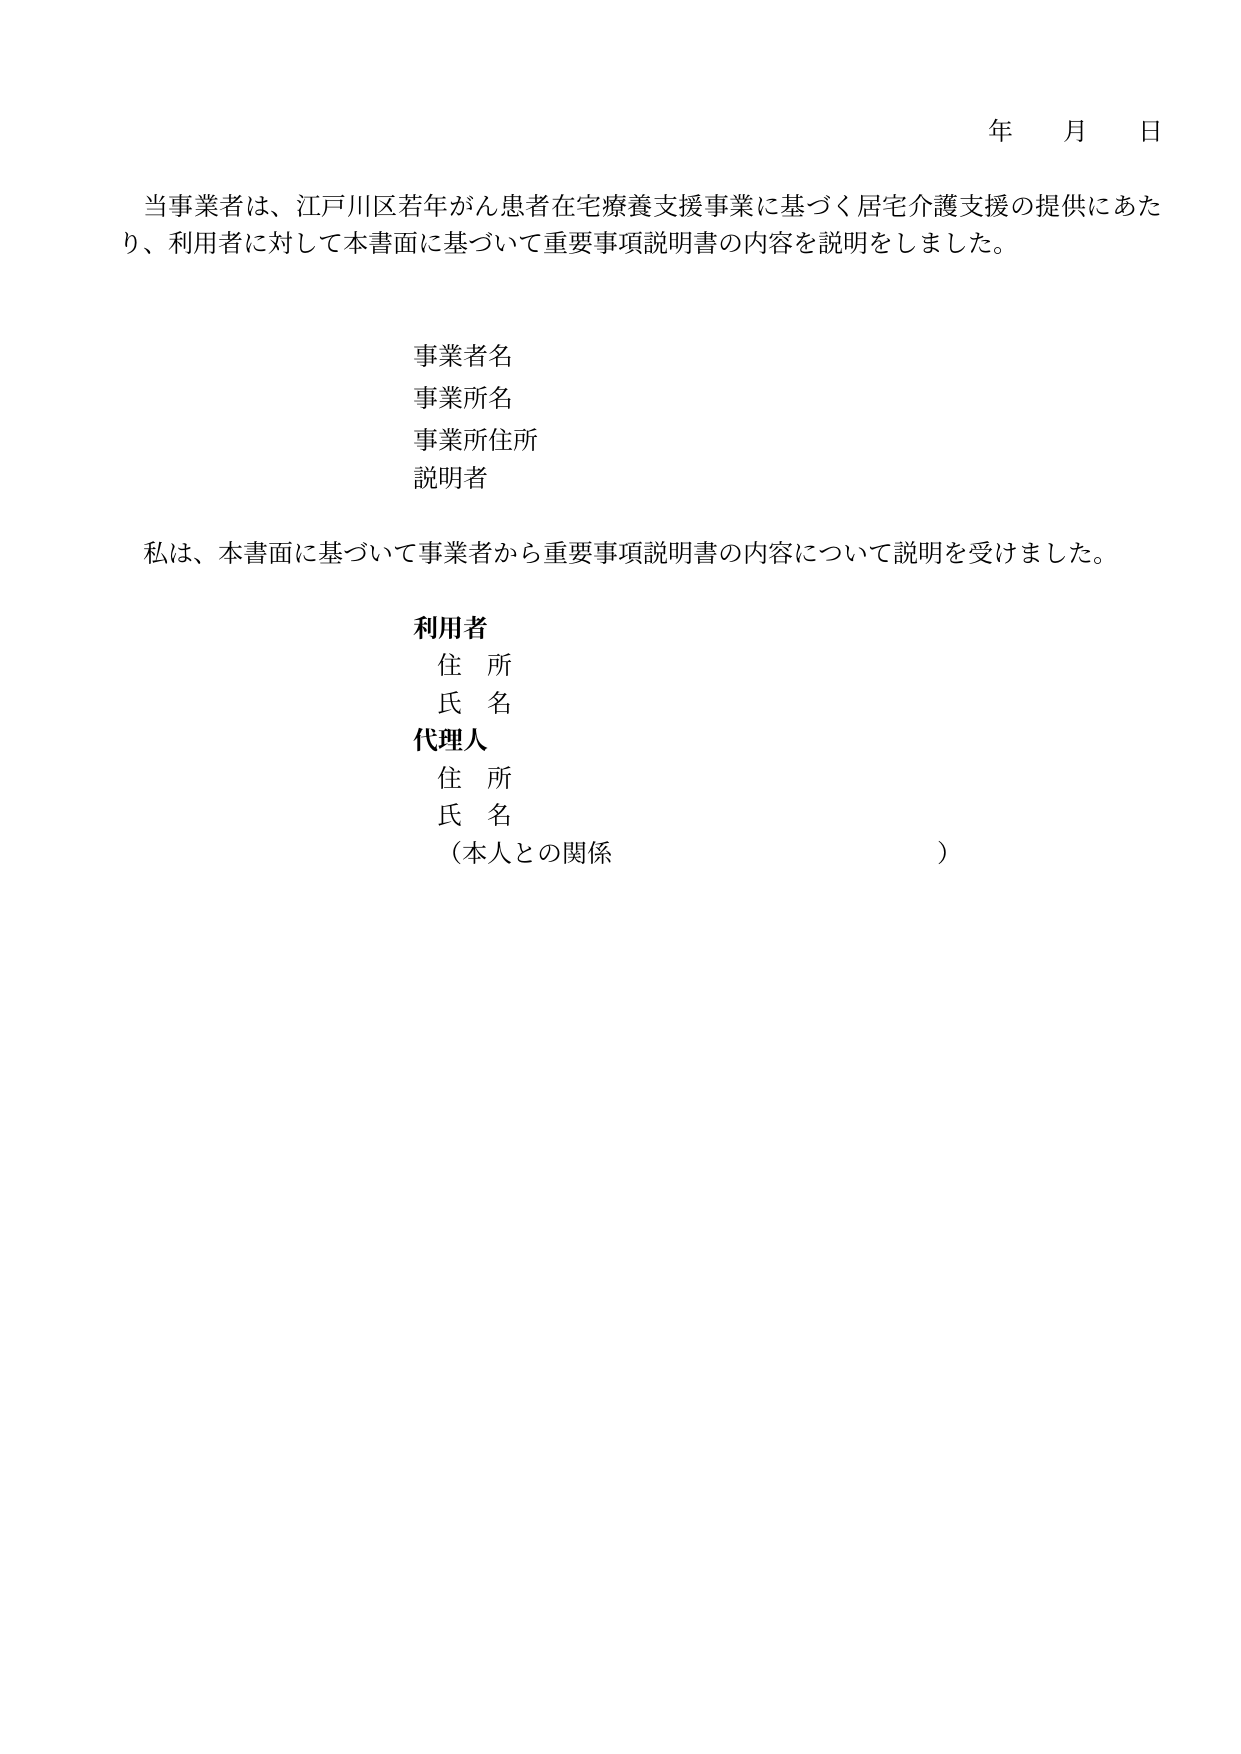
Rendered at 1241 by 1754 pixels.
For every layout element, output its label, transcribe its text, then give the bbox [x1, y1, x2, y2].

text 住 所 [118, 645, 1163, 683]
text 代理人 [118, 720, 1163, 758]
text 氏 名 [118, 795, 1163, 833]
text 当事業者は、江戸川区若年がん患者在宅療養支援事業に基づく居宅介護支援の提供にあたり、利用者に対して本書面に基づいて重要事項説明書の内容を説明をしました。 [118, 186, 1163, 261]
text 住 所 [118, 758, 1163, 795]
text 事業所住所 [118, 420, 1163, 458]
text 私は、本書面に基づいて事業者から重要事項説明書の内容について説明を受けました。 [118, 533, 1163, 570]
text 氏 名 [118, 683, 1163, 720]
text 事業者名 [118, 336, 1163, 373]
text （本人との関係 ） [118, 833, 1163, 870]
text 利用者 [118, 608, 1163, 645]
text 事業所名 [118, 378, 1163, 415]
text 年 月 日 [118, 111, 1163, 148]
text 説明者 [118, 458, 1163, 495]
